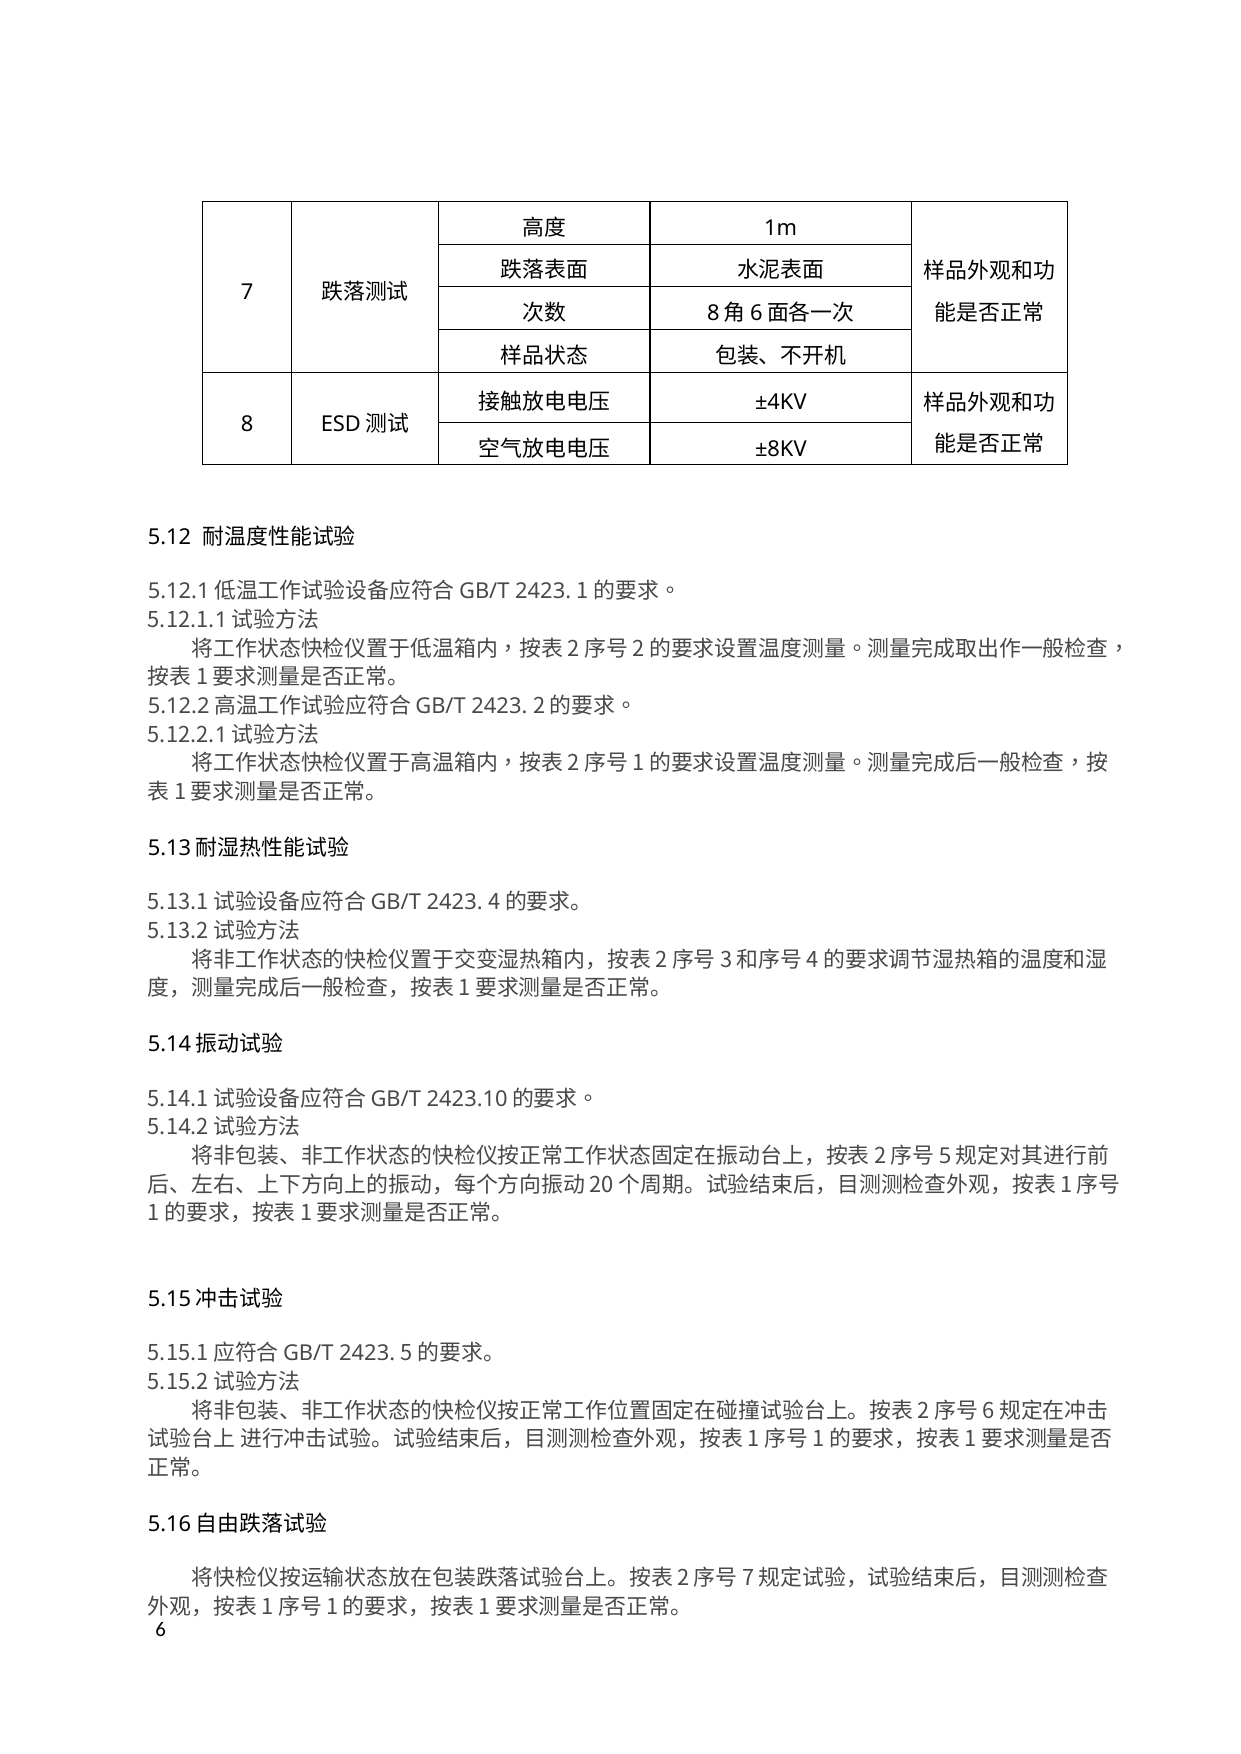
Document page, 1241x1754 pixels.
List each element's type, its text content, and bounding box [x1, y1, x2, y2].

table_cell 跌落表面 [439, 245, 649, 286]
table_cell 空气放电电压 [439, 423, 649, 464]
table_cell ±8KV [651, 423, 911, 464]
text 5.13.1试验设备应符合GB/T 2423. 4的要求。 [148, 887, 1122, 916]
text 将工作状态快检仪置于高温箱内，按表2序号1的要求设置温度测量。测量完成后一般检查，按表1要求测量是否正常。 [148, 748, 1122, 805]
table_cell 1m [651, 202, 911, 243]
text 5.12.1.1试验方法 [148, 604, 1122, 633]
table_cell 样品外观和功能是否正常 [912, 373, 1067, 464]
table_cell ±4KV [651, 373, 911, 422]
table_cell 样品外观和功能是否正常 [912, 202, 1067, 372]
table_cell 包装、不开机 [651, 330, 911, 372]
text 将快检仪按运输状态放在包装跌落试验台上。按表2序号7规定试验，试验结束后，目测测检查外观，按表1序号1的要求，按表1要求测量是否正常。 [148, 1563, 1122, 1620]
table_cell 样品状态 [439, 330, 649, 372]
table_cell 次数 [439, 287, 649, 329]
text 5.12.2高温工作试验应符合GB/T 2423. 2的要求。 [148, 691, 1122, 719]
list 5.16自由跌落试验 [148, 1506, 1122, 1538]
text 将工作状态快检仪置于低温箱内，按表2序号2的要求设置温度测量。测量完成取出作一般检查，按表1要求测量是否正常。 [148, 633, 1122, 691]
text 5.15.1应符合GB/T 2423. 5的要求。 [148, 1338, 1122, 1367]
table_cell 水泥表面 [651, 245, 911, 286]
table_cell 跌落测试 [292, 202, 438, 372]
table_cell 高度 [439, 202, 649, 243]
text 将非工作状态的快检仪置于交变湿热箱内，按表2序号3和序号4的要求调节湿热箱的温度和湿度，测量完成后一般检查，按表1要求测量是否正常。 [148, 944, 1122, 1001]
text 将非包装、非工作状态的快检仪按正常工作位置固定在碰撞试验台上。按表2序号6规定在冲击试验台上 进行冲击试验。试验结束后，目测测检查外观，按表1序号1的要求，按表1要求测量是否正常。 [148, 1395, 1122, 1481]
table_cell 8角6面各一次 [651, 287, 911, 329]
list 5.14振动试验 [148, 1026, 1122, 1058]
text 5.12.2.1试验方法 [148, 719, 1122, 748]
text 5.15.2试验方法 [148, 1367, 1122, 1395]
table_cell ESD测试 [292, 373, 438, 464]
text 将非包装、非工作状态的快检仪按正常工作状态固定在振动台上，按表2序号5规定对其进行前后、左右、上下方向上的振动，每个方向振动20个周期。试验结束后，目测测检查外观，按表1序号1的要求，按表1要求测量是否正常。 [148, 1141, 1122, 1226]
text 5.14.2试验方法 [148, 1112, 1122, 1141]
table_cell 7 [203, 202, 291, 372]
list 5.15冲击试验 [148, 1281, 1122, 1313]
list 5.13耐湿热性能试验 [148, 830, 1122, 862]
text 5.13.2试验方法 [148, 916, 1122, 944]
table_cell 接触放电电压 [439, 373, 649, 422]
table_cell 8 [203, 373, 291, 464]
text 5.12.1低温工作试验设备应符合GB/T 2423. 1的要求。 [148, 576, 1122, 604]
text 5.14.1试验设备应符合GB/T 2423.10的要求。 [148, 1083, 1122, 1112]
list 5.12 耐温度性能试验 [148, 519, 1122, 551]
